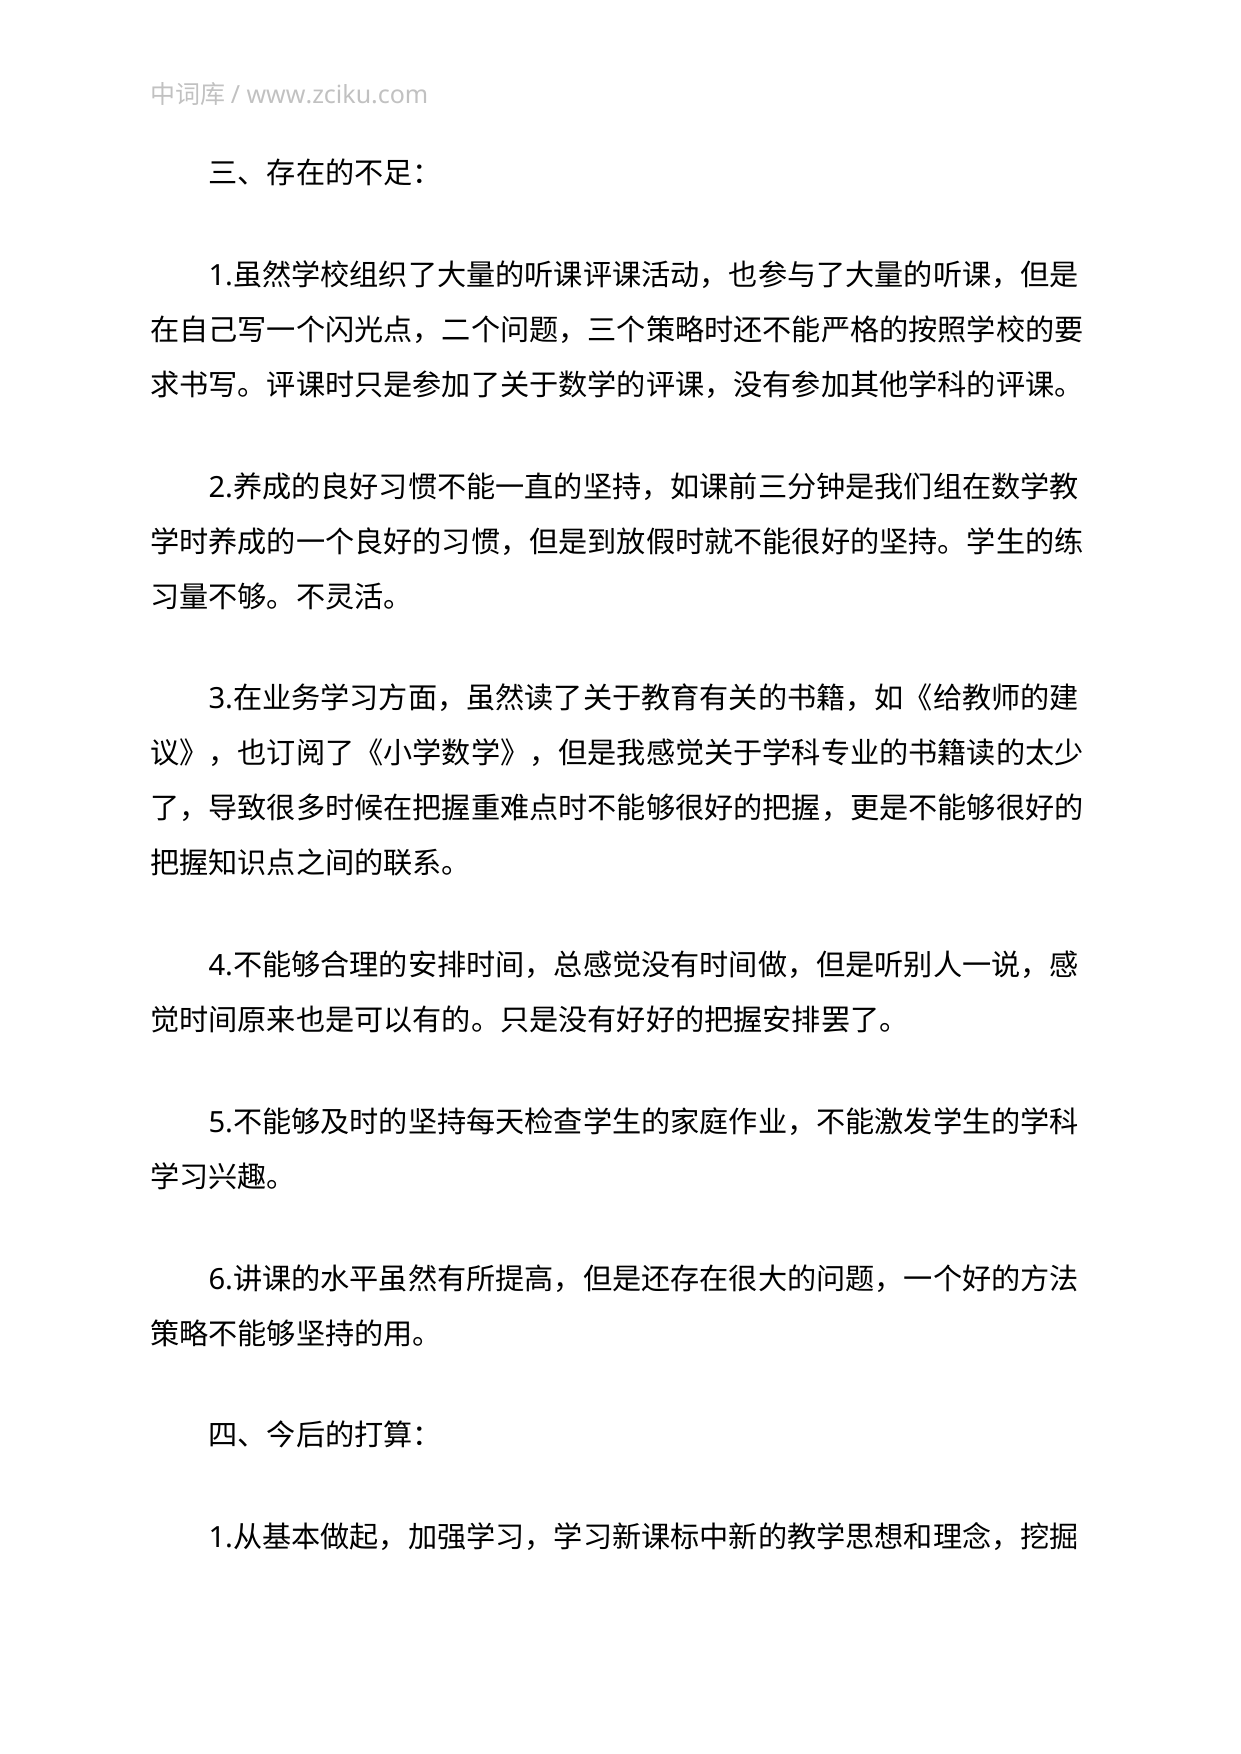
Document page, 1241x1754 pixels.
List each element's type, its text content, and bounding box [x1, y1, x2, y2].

text 2.养成的良好习惯不能一直的坚持，如课前三分钟是我们组在数学教学时养成的一个良好的习惯，但是到放假时就不能很好的坚持。学生的练习量不够。不灵活。 [150, 463, 1090, 616]
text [150, 1514, 1090, 1556]
text 三、存在的不足： [150, 150, 1090, 192]
text 1.虽然学校组织了大量的听课评课活动，也参与了大量的听课，但是在自己写一个闪光点，二个问题，三个策略时还不能严格的按照学校的要求书写。评课时只是参加了关于数学的评课，没有参加其他学科的评课。 [150, 252, 1090, 404]
text 4.不能够合理的安排时间，总感觉没有时间做，但是听别人一说，感觉时间原来也是可以有的。只是没有好好的把握安排罢了。 [150, 942, 1090, 1039]
text 6.讲课的水平虽然有所提高，但是还存在很大的问题，一个好的方法策略不能够坚持的用。 [150, 1255, 1090, 1352]
text 四、今后的打算： [150, 1412, 1090, 1454]
text 3.在业务学习方面，虽然读了关于教育有关的书籍，如《给教师的建议》，也订阅了《小学数学》，但是我感觉关于学科专业的书籍读的太少了，导致很多时候在把握重难点时不能够很好的把握，更是不能够很好的把握知识点之间的联系。 [150, 675, 1090, 882]
text 5.不能够及时的坚持每天检查学生的家庭作业，不能激发学生的学科学习兴趣。 [150, 1098, 1090, 1196]
